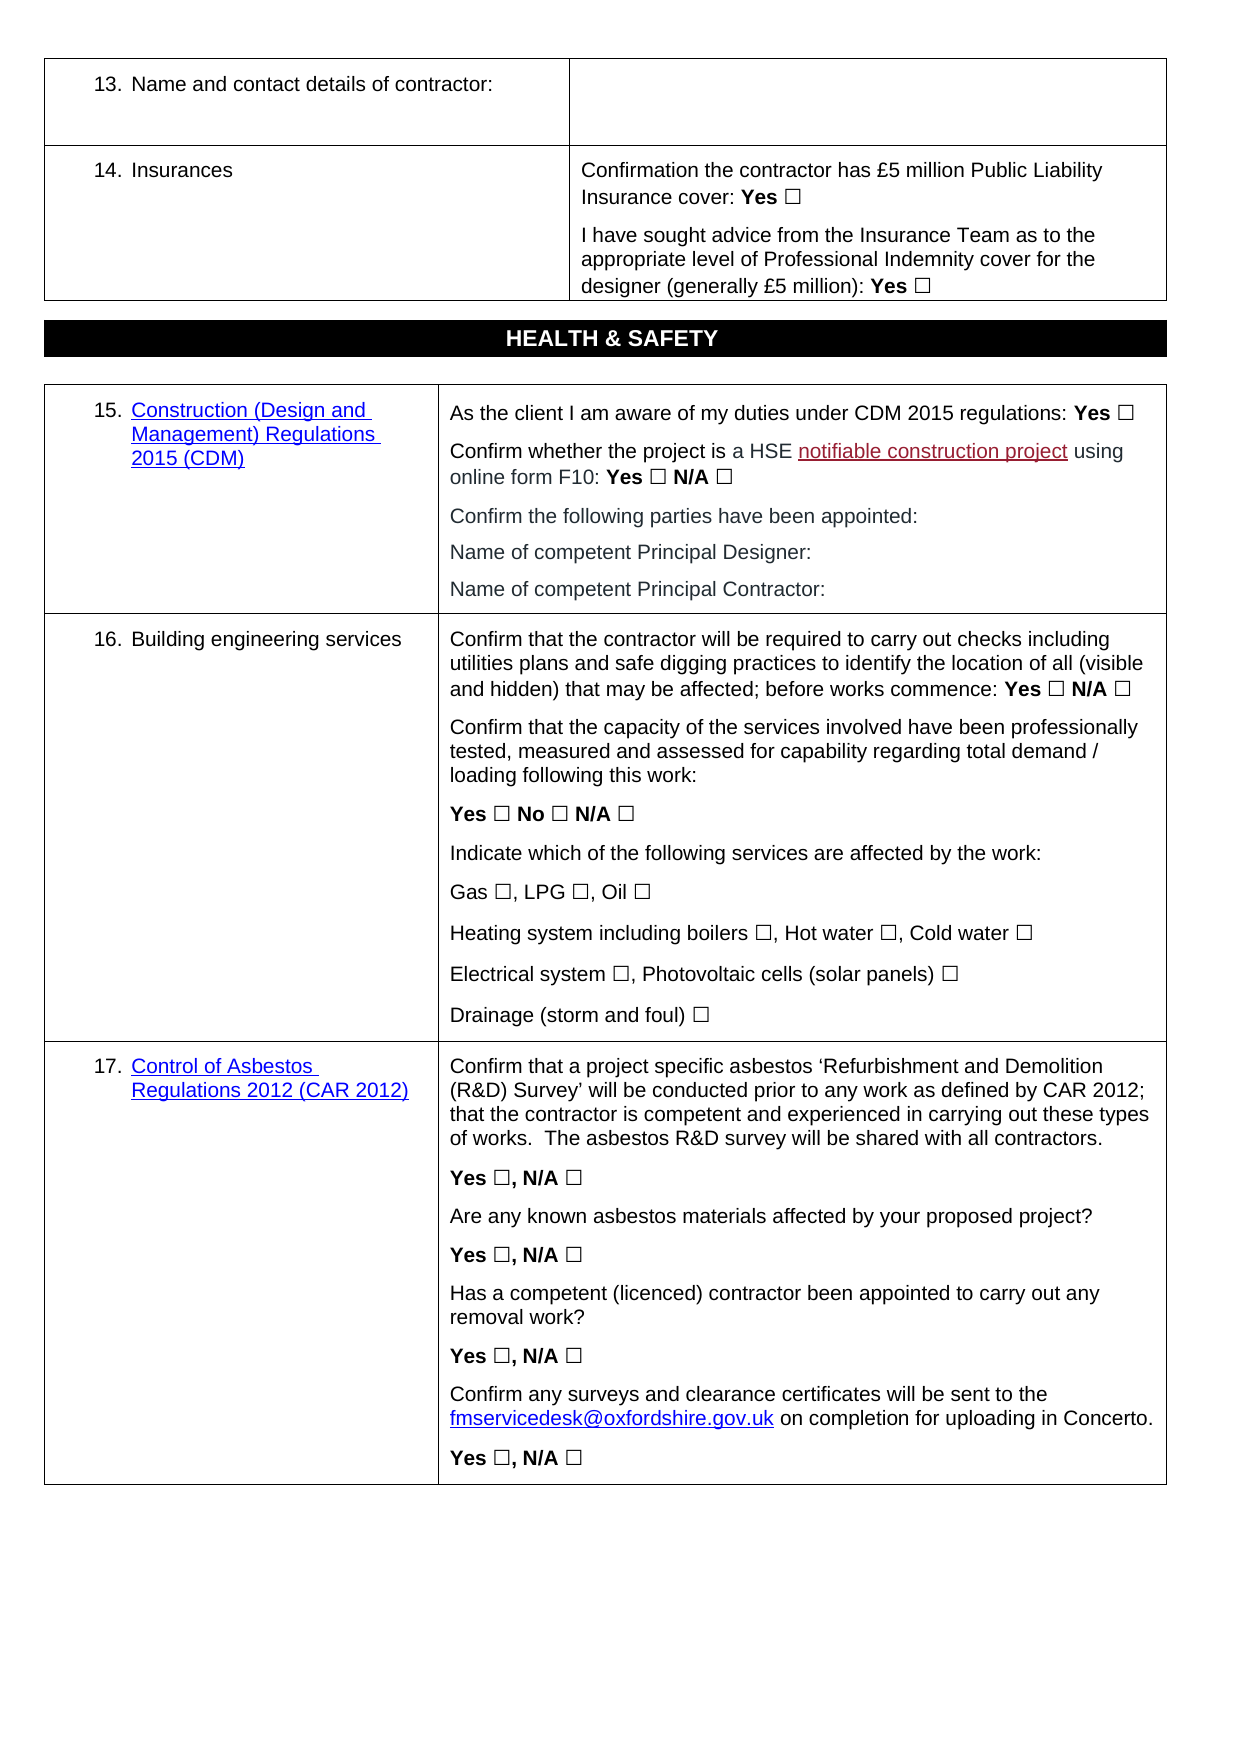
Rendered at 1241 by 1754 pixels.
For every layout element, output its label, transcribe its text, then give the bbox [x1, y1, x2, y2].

table_cell Confirm that a project specific asbestos ‘Refurbishment and Demolition (R&D) Survey’ will be conducted prior to any work as defined by CAR 2012; that the contractor is competent and experienced in carrying out these types of works. The asbestos R&D survey will be shared with all contractors. Yes , N/A Are any known asbestos materials affected by your proposed project? Yes , N/A Has a competent (licenced) contractor been appointed to carry out any removal work? Yes , N/A Confirm any surveys and clearance certificates will be sent to the fmservicedesk@oxfordshire.gov.uk on completion for uploading in Concerto. Yes , N/A [439, 1042, 1166, 1484]
table_cell Confirmation the contractor has £5 million Public Liability Insurance cover: Yes I have sought advice from the Insurance Team as to the appropriate level of Professional Indemnity cover for the designer (generally £5 million): Yes [570, 146, 1166, 299]
table_header Name and contact details of contractor: [45, 59, 569, 145]
table_header Construction (Design and Management) Regulations 2015 (CDM) [45, 385, 438, 613]
table_cell Confirm that the contractor will be required to carry out checks including utilities plans and safe digging practices to identify the location of all (visible and hidden) that may be affected; before works commence: Yes N/A Confirm that the capacity of the services involved have been professionally tested, measured and assessed for capability regarding total demand / loading following this work: Yes No N/A Indicate which of the following services are affected by the work: Gas , LPG , Oil Heating system including boilers , Hot water , Cold water Electrical system , Photovoltaic cells (solar panels) Drainage (storm and foul) [439, 614, 1166, 1041]
table_cell Building engineering services [45, 614, 438, 1041]
table_header As the client I am aware of my duties under CDM 2015 regulations: Yes Confirm whether the project is a HSE notifiable construction project using online form F10: Yes N/A Confirm the following parties have been appointed: Name of competent Principal Designer: Name of competent Principal Contractor: [439, 385, 1166, 613]
table_header HEALTH & SAFETY [45, 321, 1166, 356]
table_cell Control of Asbestos Regulations 2012 (CAR 2012) [45, 1042, 438, 1484]
table_cell Insurances [45, 146, 569, 299]
table_header [570, 59, 1166, 145]
